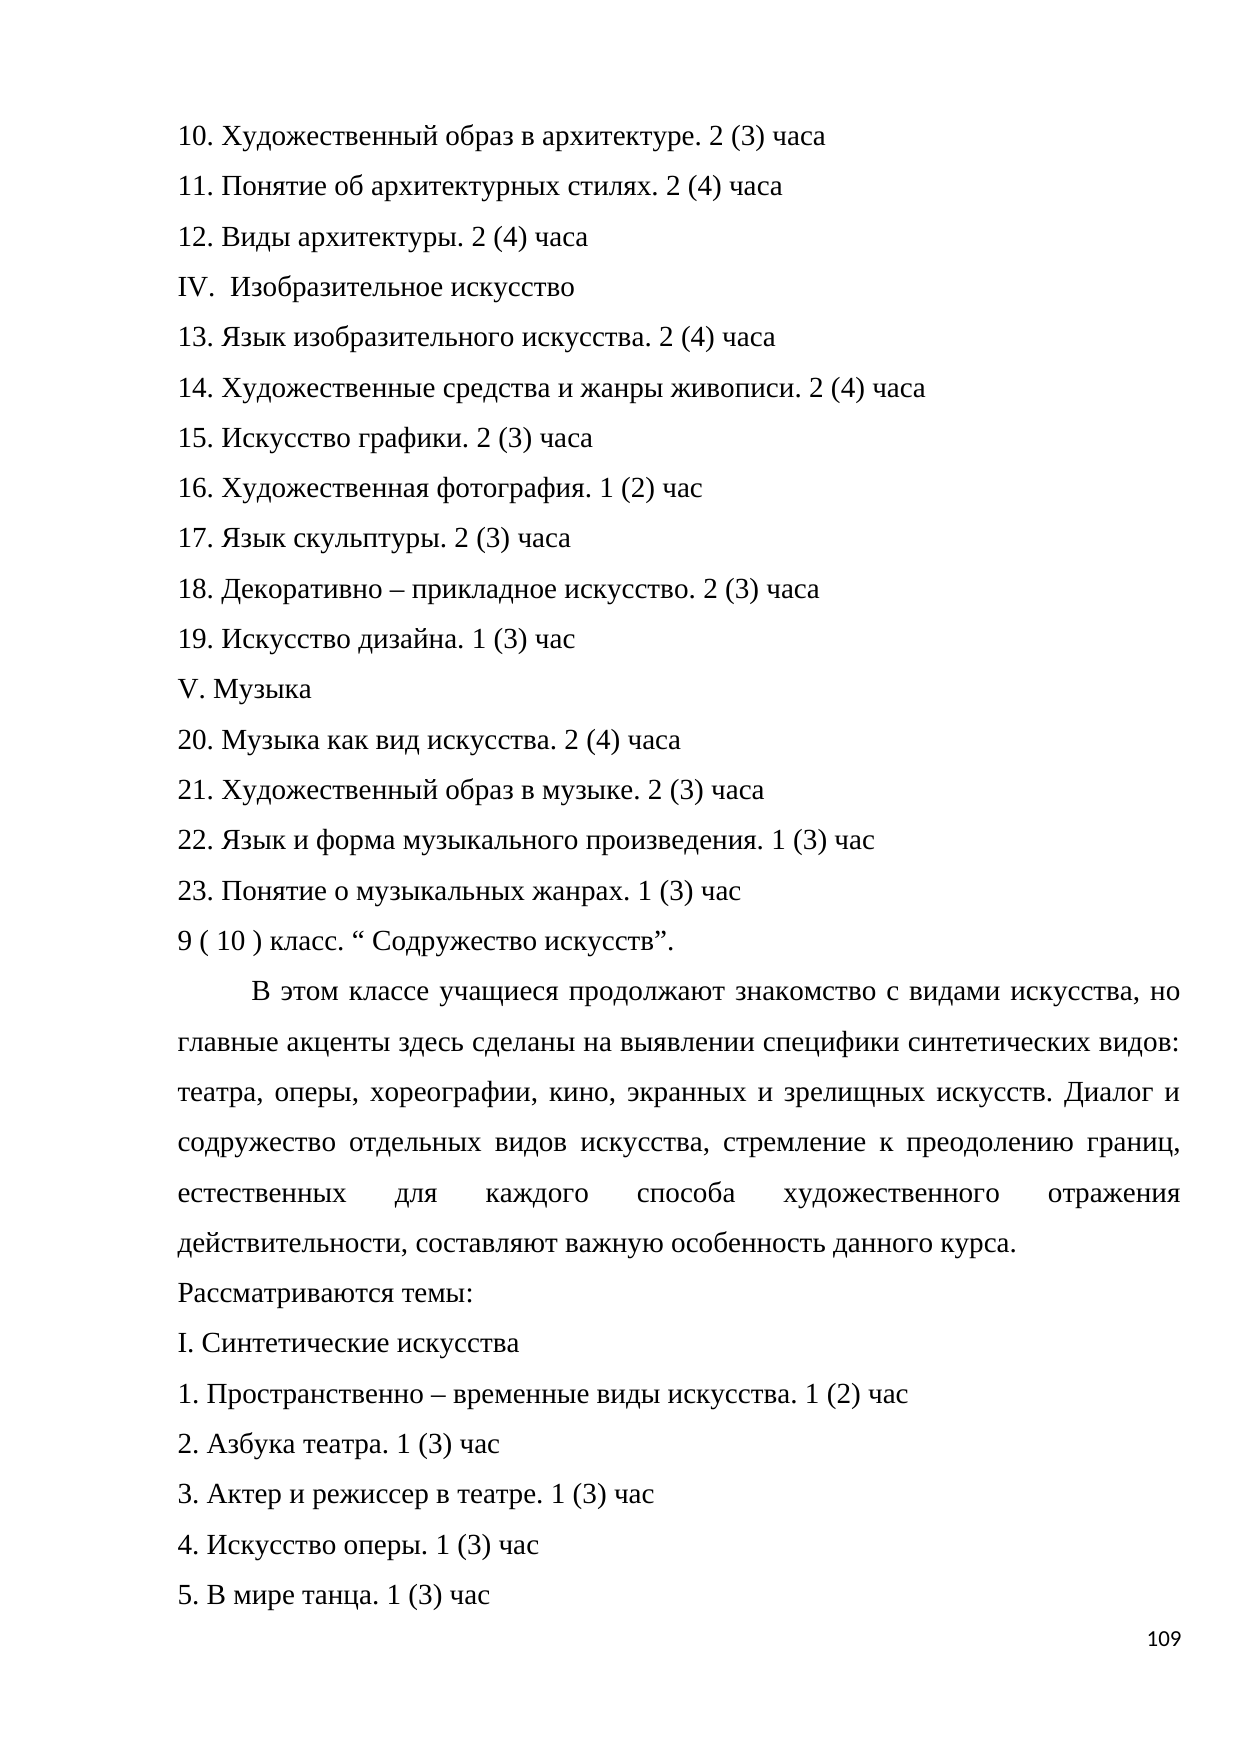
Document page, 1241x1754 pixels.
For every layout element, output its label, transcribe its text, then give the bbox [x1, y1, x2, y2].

text 14. Художественные средства и жанры живописи. 2 (4) часа [177, 370, 1181, 403]
text 18. Декоративно – прикладное искусство. 2 (3) часа [177, 571, 1181, 604]
text 4. Искусство оперы. 1 (3) час [177, 1527, 1181, 1560]
text IV. Изобразительное искусство [177, 269, 1181, 303]
text 19. Искусство дизайна. 1 (3) час [177, 621, 1181, 655]
text 20. Музыка как вид искусства. 2 (4) часа [177, 722, 1181, 755]
text 17. Язык скульптуры. 2 (3) часа [177, 521, 1181, 554]
text 5. В мире танца. 1 (3) час [177, 1577, 1181, 1611]
text В этом классе учащиеся продолжают знакомство с видами искусства, но главные акценты здесь сделаны на выявлении специфики синтетических видов: театра, оперы, хореографии, кино, экранных и зрелищных искусств. Диалог и содружество отдельных видов искусства, стремление к преодолению границ, естественных для каждого способа художественного отражения действительности, составляют важную особенность данного курса. [177, 973, 1181, 1258]
text 11. Понятие об архитектурных стилях. 2 (4) часа [177, 168, 1181, 202]
text 23. Понятие о музыкальных жанрах. 1 (3) час [177, 873, 1181, 906]
text 16. Художественная фотография. 1 (2) час [177, 470, 1181, 504]
text 15. Искусство графики. 2 (3) часа [177, 420, 1181, 453]
text 2. Азбука театра. 1 (3) час [177, 1426, 1181, 1460]
text 3. Актер и режиссер в театре. 1 (3) час [177, 1477, 1181, 1510]
text 22. Язык и форма музыкального произведения. 1 (3) час [177, 822, 1181, 856]
text 21. Художественный образ в музыке. 2 (3) часа [177, 772, 1181, 806]
text Рассматриваются темы: [177, 1275, 1181, 1309]
text I. Синтетические искусства [177, 1326, 1181, 1359]
text 9 ( 10 ) класс. “ Содружество искусств”. [177, 923, 1181, 957]
text V. Музыка [177, 672, 1181, 705]
text 10. Художественный образ в архитектуре. 2 (3) часа [177, 118, 1181, 152]
text 1. Пространственно – временные виды искусства. 1 (2) час [177, 1376, 1181, 1409]
text 13. Язык изобразительного искусства. 2 (4) часа [177, 319, 1181, 353]
text 12. Виды архитектуры. 2 (4) часа [177, 219, 1181, 252]
